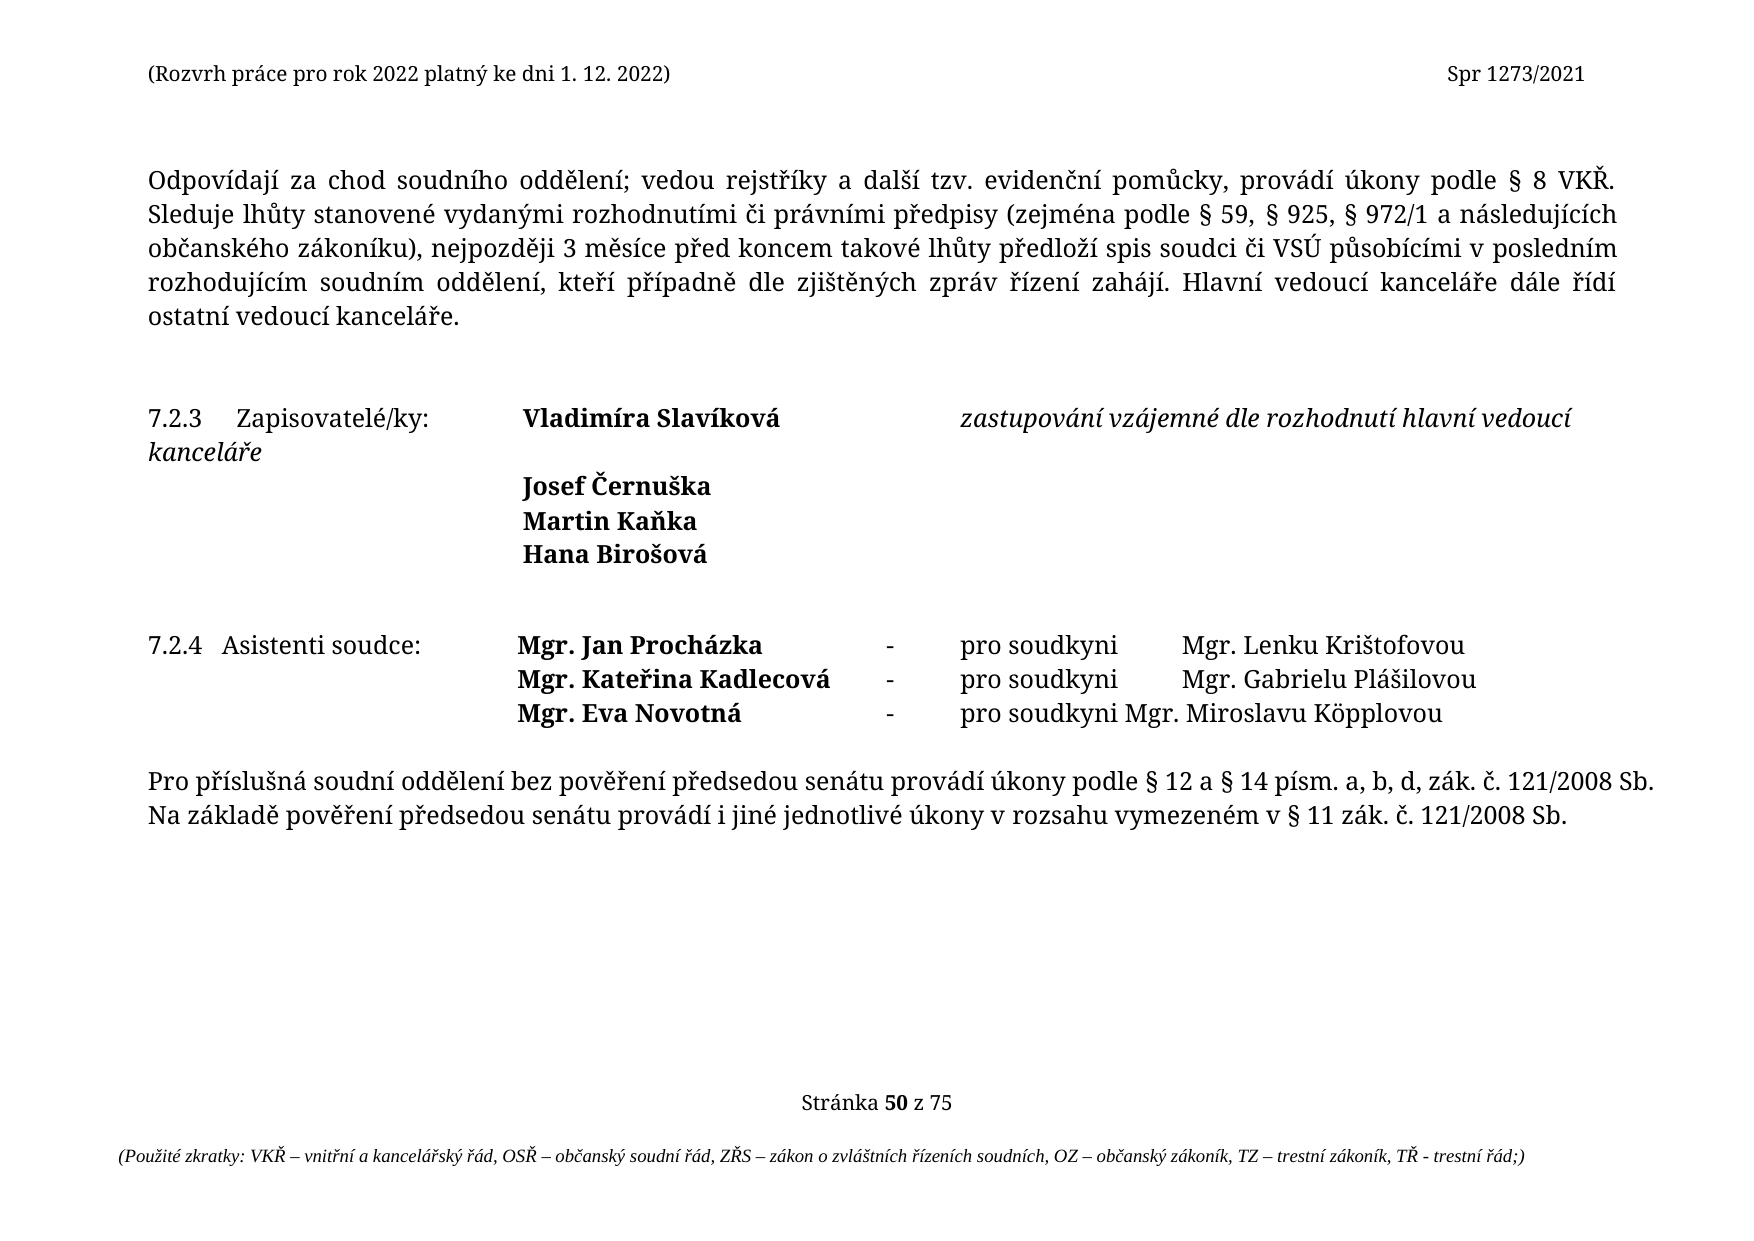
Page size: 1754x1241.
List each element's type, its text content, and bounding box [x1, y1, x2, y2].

text Mgr. Eva Novotná - pro soudkyni Mgr. Miroslavu Köpplovou [148, 695, 1606, 729]
text Josef Černuška [148, 469, 1606, 503]
text 7.2.4 Asistenti soudce: Mgr. Jan Procházka - pro soudkyni Mgr. Lenku Krištofovou [148, 627, 1606, 661]
text Mgr. Kateřina Kadlecová - pro soudkyni Mgr. Gabrielu Plášilovou [148, 661, 1606, 695]
text Hana Birošová [148, 537, 1674, 571]
text Odpovídají za chod soudního oddělení; vedou rejstříky a další tzv. evidenční pomůcky, provádí úkony podle § 8 VKŘ. Sleduje lhůty stanovené vydanými rozhodnutími či právními předpisy (zejména podle § 59, § 925, § 972/1 a následujících občanského zákoníku), nejpozději 3 měsíce před koncem takové lhůty předloží spis soudci či VSÚ působícími v posledním rozhodujícím soudním oddělení, kteří případně dle zjištěných zpráv řízení zahájí. Hlavní vedoucí kanceláře dále řídí ostatní vedoucí kanceláře. [148, 162, 1617, 333]
text 7.2.3 Zapisovatelé/ky: Vladimíra Slavíková zastupování vzájemné dle rozhodnutí hlavní vedoucí kanceláře [148, 401, 1606, 469]
text Martin Kaňka [148, 503, 1674, 537]
text Pro příslušná soudní oddělení bez pověření předsedou senátu provádí úkony podle § 12 a § 14 písm. a, b, d, zák. č. 121/2008 Sb. Na základě pověření předsedou senátu provádí i jiné jednotlivé úkony v rozsahu vymezeném v § 11 zák. č. 121/2008 Sb. [148, 763, 1674, 832]
